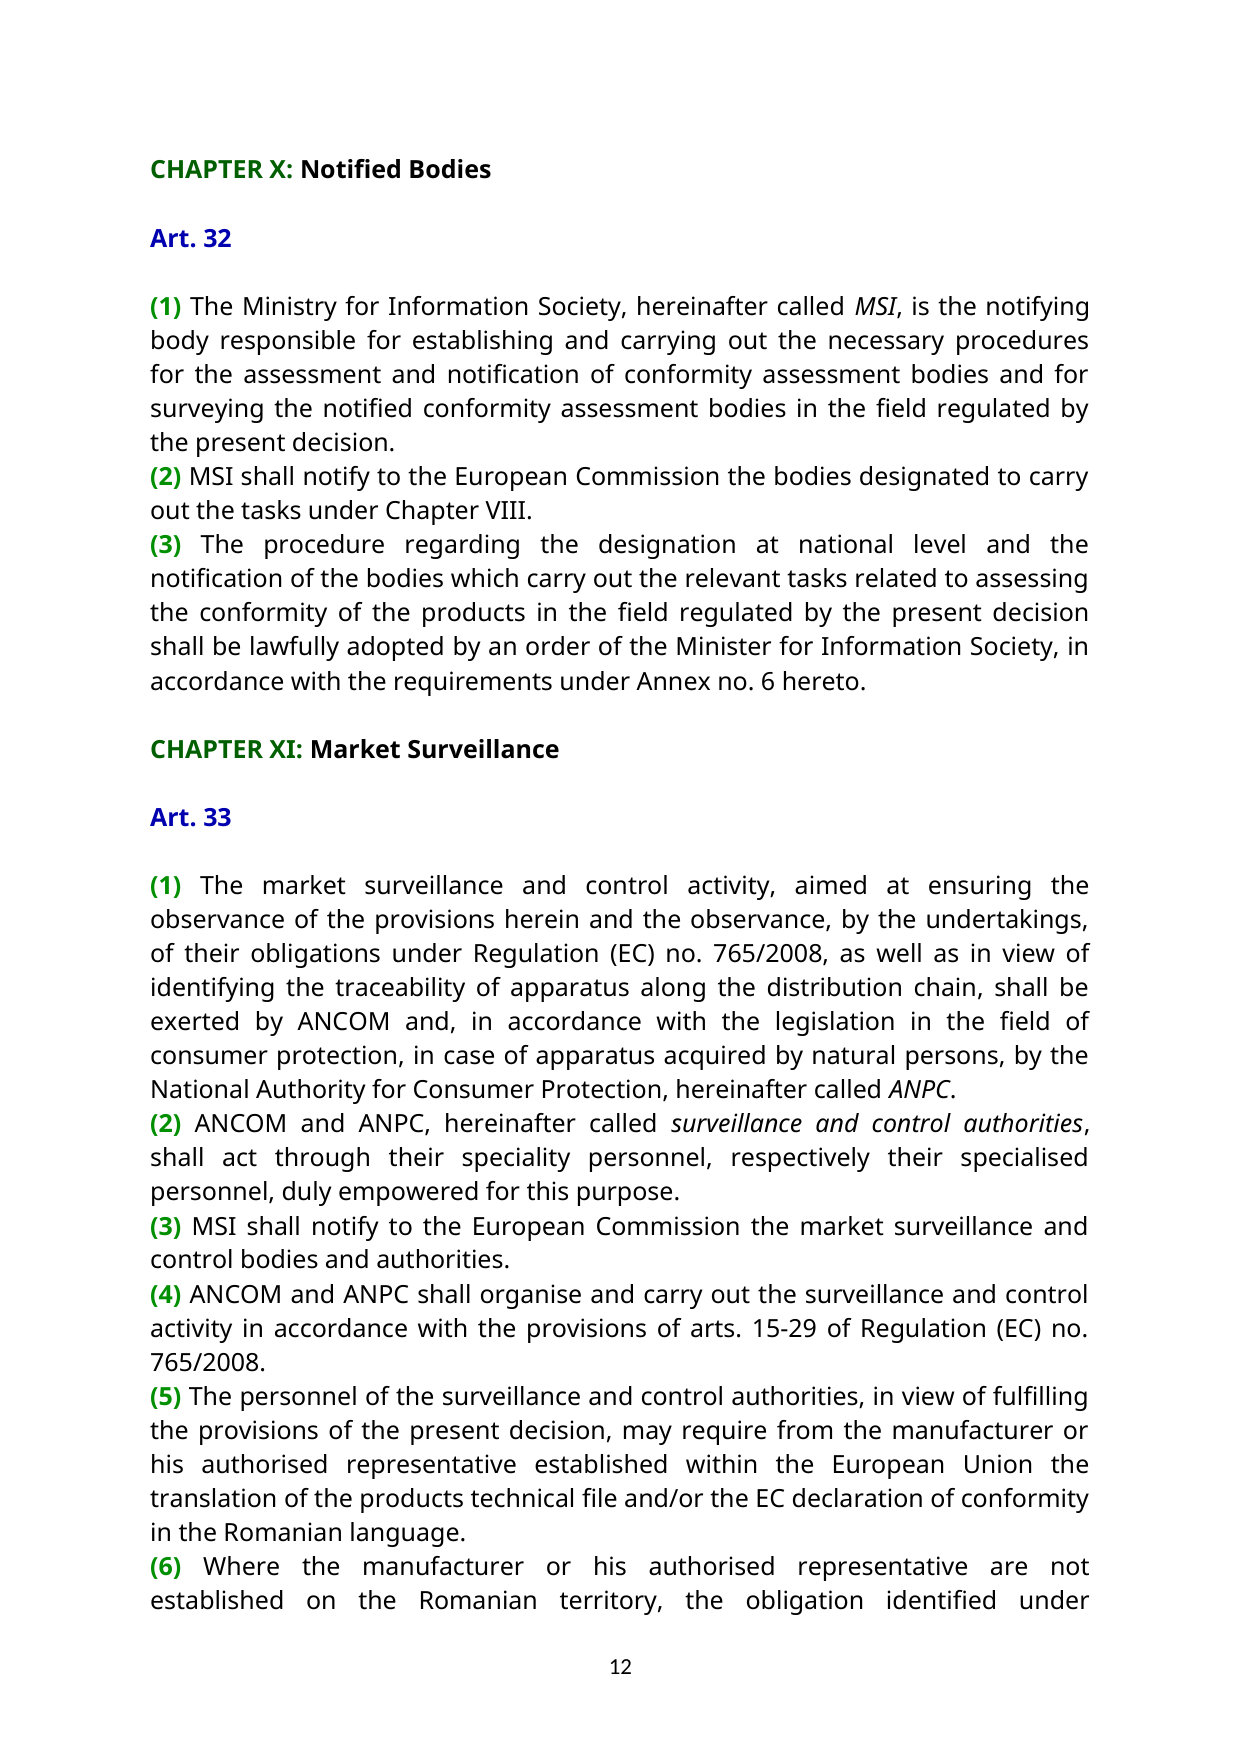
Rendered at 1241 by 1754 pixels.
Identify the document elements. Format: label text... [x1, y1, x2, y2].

text CHAPTER X: Notified Bodies [150, 152, 1090, 186]
text (2) ANCOM and ANPC, hereinafter called surveillance and control authorities, shall act through their speciality personnel, respectively their specialised personnel, duly empowered for this purpose. [150, 1106, 1090, 1208]
text (5) The personnel of the surveillance and control authorities, in view of fulfilling the provisions of the present decision, may require from the manufacturer or his authorised representative established within the European Union the translation of the products technical file and/or the EC declaration of conformity in the Romanian language. [150, 1378, 1090, 1549]
text (4) ANCOM and ANPC shall organise and carry out the surveillance and control activity in accordance with the provisions of arts. 15-29 of Regulation (EC) no. 765/2008. [150, 1276, 1090, 1378]
text CHAPTER XI: Market Surveillance [150, 731, 1090, 765]
text (3) MSI shall notify to the European Commission the market surveillance and control bodies and authorities. [150, 1208, 1090, 1276]
text (1) The market surveillance and control activity, aimed at ensuring the observance of the provisions herein and the observance, by the undertakings, of their obligations under Regulation (EC) no. 765/2008, as well as in view of identifying the traceability of apparatus along the distribution chain, shall be exerted by ANCOM and, in accordance with the legislation in the field of consumer protection, in case of apparatus acquired by natural persons, by the National Authority for Consumer Protection, hereinafter called ANPC. [150, 867, 1090, 1106]
text (1) The Ministry for Information Society, hereinafter called MSI, is the notifying body responsible for establishing and carrying out the necessary procedures for the assessment and notification of conformity assessment bodies and for surveying the notified conformity assessment bodies in the field regulated by the present decision. [150, 288, 1090, 459]
text (3) The procedure regarding the designation at national level and the notification of the bodies which carry out the relevant tasks related to assessing the conformity of the products in the field regulated by the present decision shall be lawfully adopted by an order of the Minister for Information Society, in accordance with the requirements under Annex no. 6 hereto. [150, 527, 1090, 697]
text Art. 32 [150, 220, 1090, 254]
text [150, 1549, 1090, 1617]
text (2) MSI shall notify to the European Commission the bodies designated to carry out the tasks under Chapter VIII. [150, 459, 1090, 527]
text Art. 33 [150, 799, 1090, 833]
